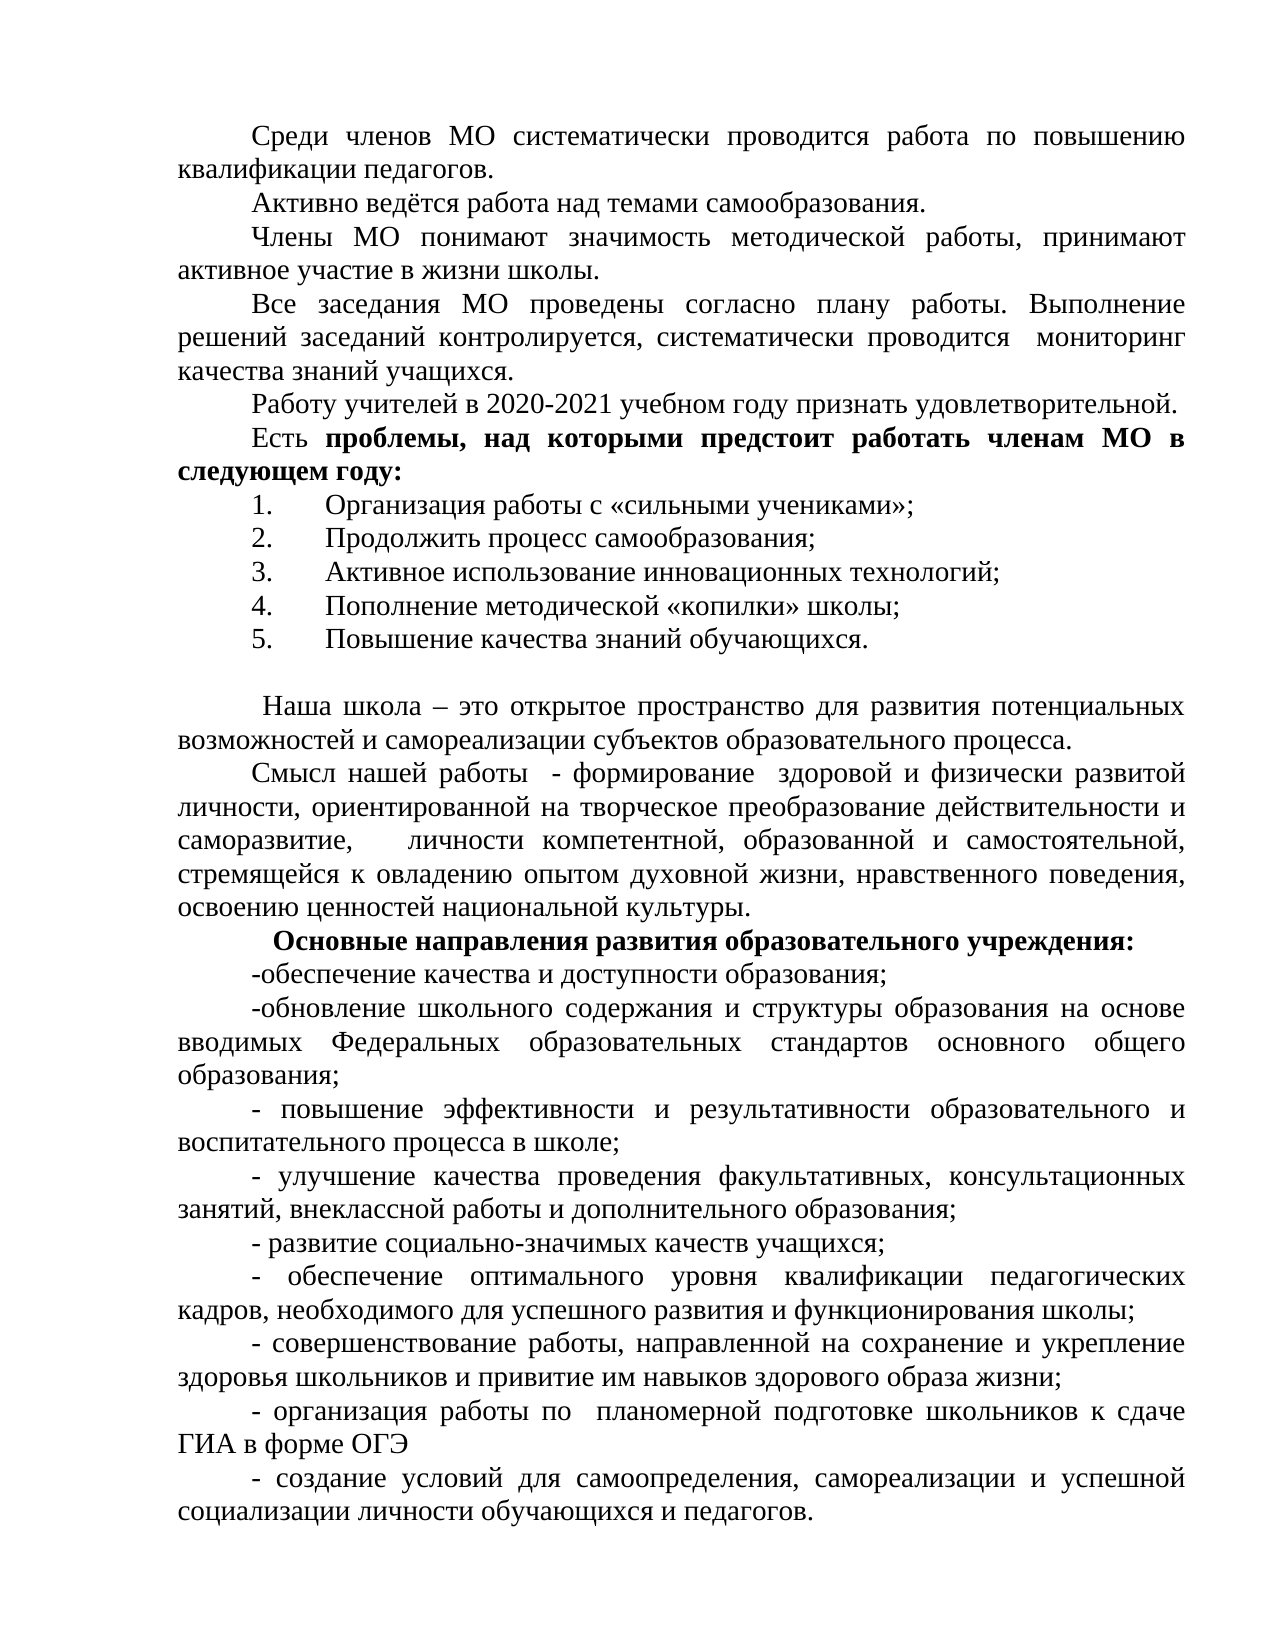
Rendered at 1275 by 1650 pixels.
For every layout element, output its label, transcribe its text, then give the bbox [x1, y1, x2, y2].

text - повышение эффективности и результативности образовательного и воспитательного процесса в школе; [177, 1091, 1186, 1158]
text - совершенствование работы, направленной на сохранение и укрепление здоровья школьников и привитие им навыков здорового образа жизни; [177, 1326, 1186, 1393]
text Среди членов МО систематически проводится работа по повышению квалификации педагогов. [177, 118, 1186, 185]
text - организация работы по планомерной подготовке школьников к сдаче ГИА в форме ОГЭ [177, 1393, 1186, 1460]
list Активное использование инновационных технологий; [177, 554, 1186, 588]
text Смысл нашей работы - формирование здоровой и физически развитой личности, ориентированной на творческое преобразование действительности и саморазвитие, личности компетентной, образованной и самостоятельной, стремящейся к овладению опытом духовной жизни, нравственного поведения, освоению ценностей национальной культуры. [177, 755, 1186, 923]
text - обеспечение оптимального уровня квалификации педагогических кадров, необходимого для успешного развития и функционирования школы; [177, 1258, 1186, 1326]
text Работу учителей в 2020-2021 учебном году признать удовлетворительной. [177, 386, 1186, 420]
text Есть проблемы, над которыми предстоит работать членам МО в следующем году: [177, 420, 1186, 487]
list Продолжить процесс самообразования; [177, 521, 1186, 554]
list Организация работы с «сильными учениками»; [177, 487, 1186, 521]
text Наша школа – это открытое пространство для развития потенциальных возможностей и самореализации субъектов образовательного процесса. [177, 688, 1186, 755]
text -обновление школьного содержания и структуры образования на основе вводимых Федеральных образовательных стандартов основного общего образования; [177, 990, 1186, 1091]
text - создание условий для самоопределения, самореализации и успешной социализации личности обучающихся и педагогов. [177, 1460, 1186, 1527]
list Повышение качества знаний обучающихся. [177, 621, 1186, 655]
text Все заседания МО проведены согласно плану работы. Выполнение решений заседаний контролируется, систематически проводится мониторинг качества знаний учащихся. [177, 286, 1186, 386]
text Активно ведётся работа над темами самообразования. [177, 185, 1186, 219]
text - развитие социально-значимых качеств учащихся; [177, 1225, 1186, 1258]
text Члены МО понимают значимость методической работы, принимают активное участие в жизни школы. [177, 219, 1186, 286]
text - улучшение качества проведения факультативных, консультационных занятий, внеклассной работы и дополнительного образования; [177, 1158, 1186, 1225]
text -обеспечение качества и доступности образования; [177, 957, 1186, 990]
list Пополнение методической «копилки» школы; [177, 588, 1186, 621]
text Основные направления развития образовательного учреждения: [162, 923, 1186, 957]
